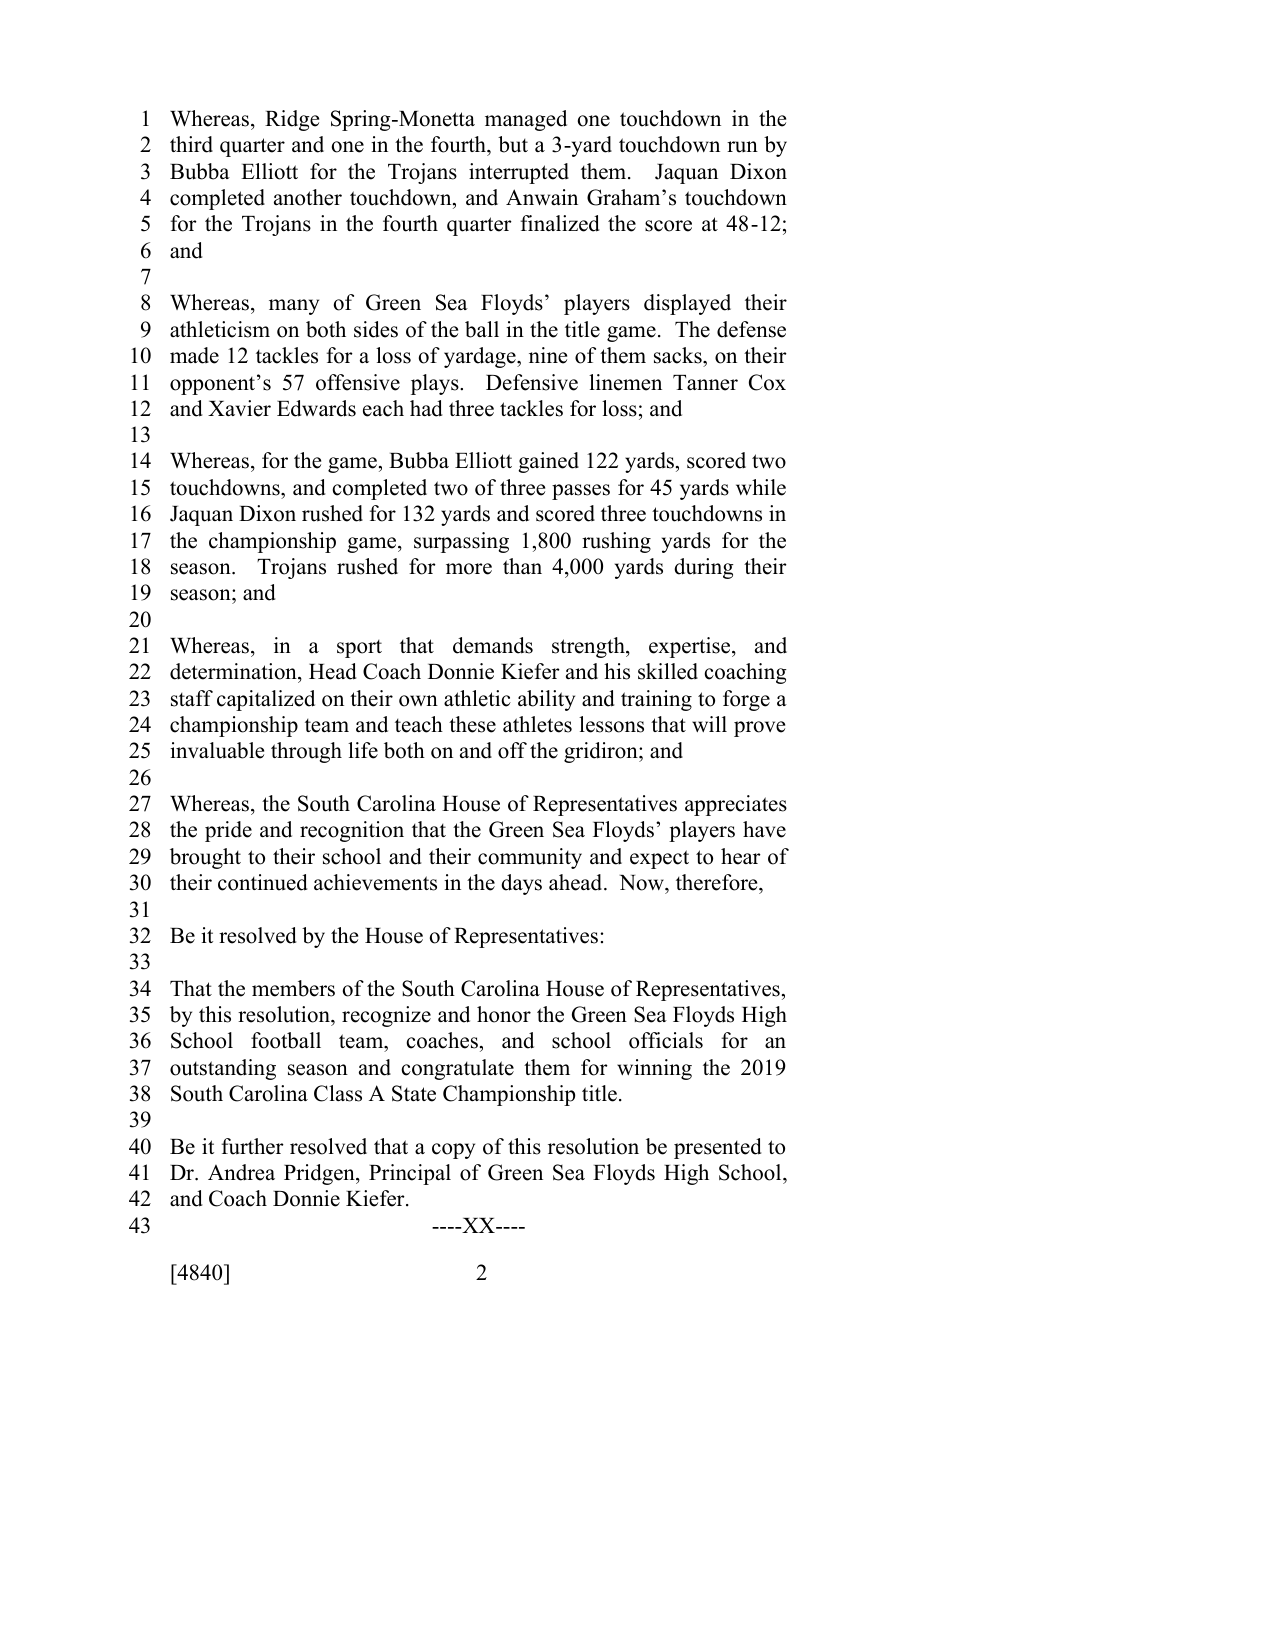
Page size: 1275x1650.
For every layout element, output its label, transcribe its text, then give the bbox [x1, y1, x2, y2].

text Whereas, the South Carolina House of Representatives appreciates the pride and recognition that the Green Sea Floyds’ players have brought to their school and their community and expect to hear of their continued achievements in the days ahead. Now, therefore, [169, 790, 787, 896]
text Whereas, Ridge Spring-Monetta managed one touchdown in the third quarter and one in the fourth, but a 3-yard touchdown run by Bubba Elliott for the Trojans interrupted them. Jaquan Dixon completed another touchdown, and Anwain Graham’s touchdown for the Trojans in the fourth quarter finalized the score at 48-12; and [169, 105, 787, 263]
text Whereas, for the game, Bubba Elliott gained 122 yards, scored two touchdowns, and completed two of three passes for 45 yards while Jaquan Dixon rushed for 132 yards and scored three touchdowns in the championship game, surpassing 1,800 rushing yards for the season. Trojans rushed for more than 4,000 yards during their season; and [169, 448, 787, 606]
text That the members of the South Carolina House of Representatives, by this resolution, recognize and honor the Green Sea Floyds High School football team, coaches, and school officials for an outstanding season and congratulate them for winning the 2019 South Carolina Class A State Championship title. [169, 975, 787, 1106]
text Be it further resolved that a copy of this resolution be presented to Dr. Andrea Pridgen, Principal of Green Sea Floyds High School, and Coach Donnie Kiefer. [169, 1133, 787, 1212]
text Be it resolved by the House of Representatives: [169, 922, 787, 948]
text ----XX---- [169, 1212, 787, 1238]
text Whereas, in a sport that demands strength, expertise, and determination, Head Coach Donnie Kiefer and his skilled coaching staff capitalized on their own athletic ability and training to forge a championship team and teach these athletes lessons that will prove invaluable through life both on and off the gridiron; and [169, 632, 787, 764]
text Whereas, many of Green Sea Floyds’ players displayed their athleticism on both sides of the ball in the title game. The defense made 12 tackles for a loss of yardage, nine of them sacks, on their opponent’s 57 offensive plays. Defensive linemen Tanner Cox and Xavier Edwards each had three tackles for loss; and [169, 289, 787, 421]
